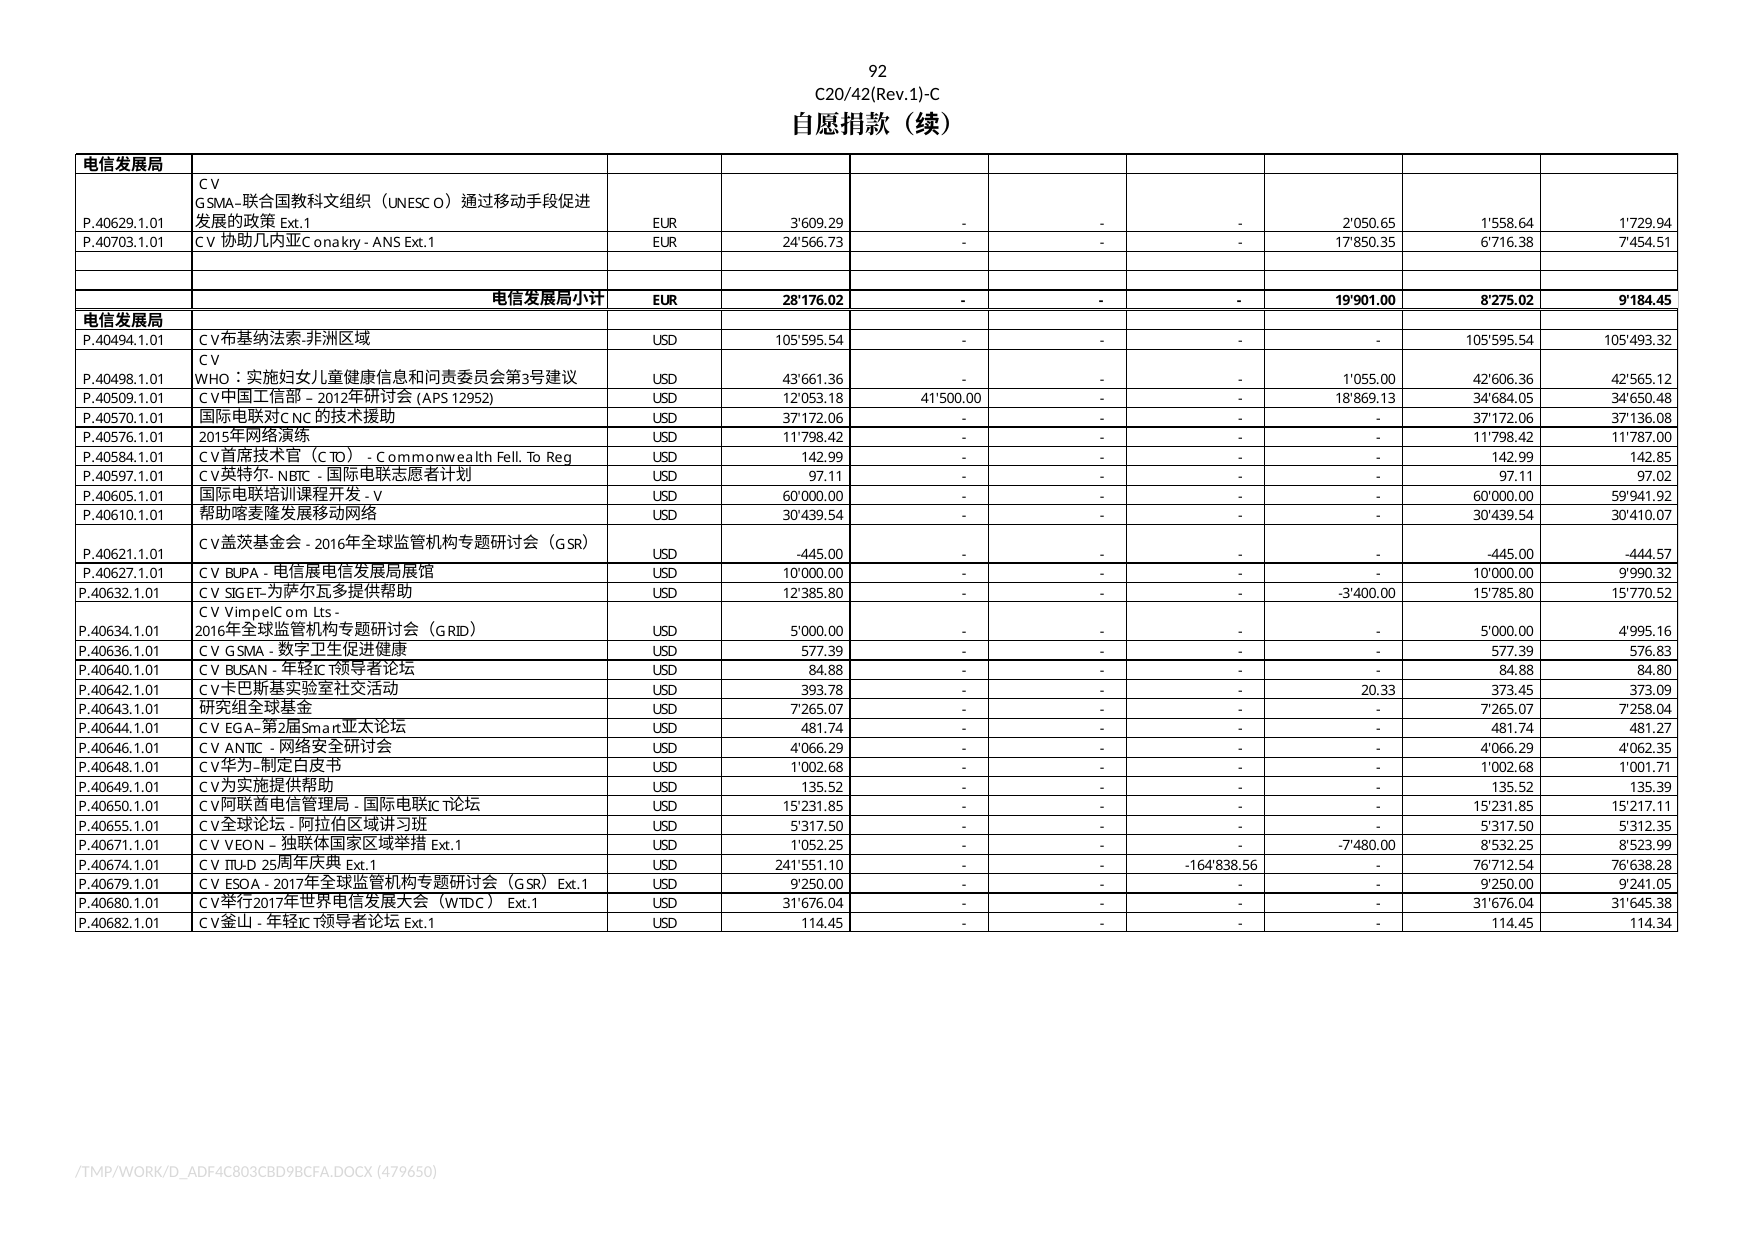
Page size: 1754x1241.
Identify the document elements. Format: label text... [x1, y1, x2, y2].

text 自愿捐款（续） [75, 105, 1679, 141]
